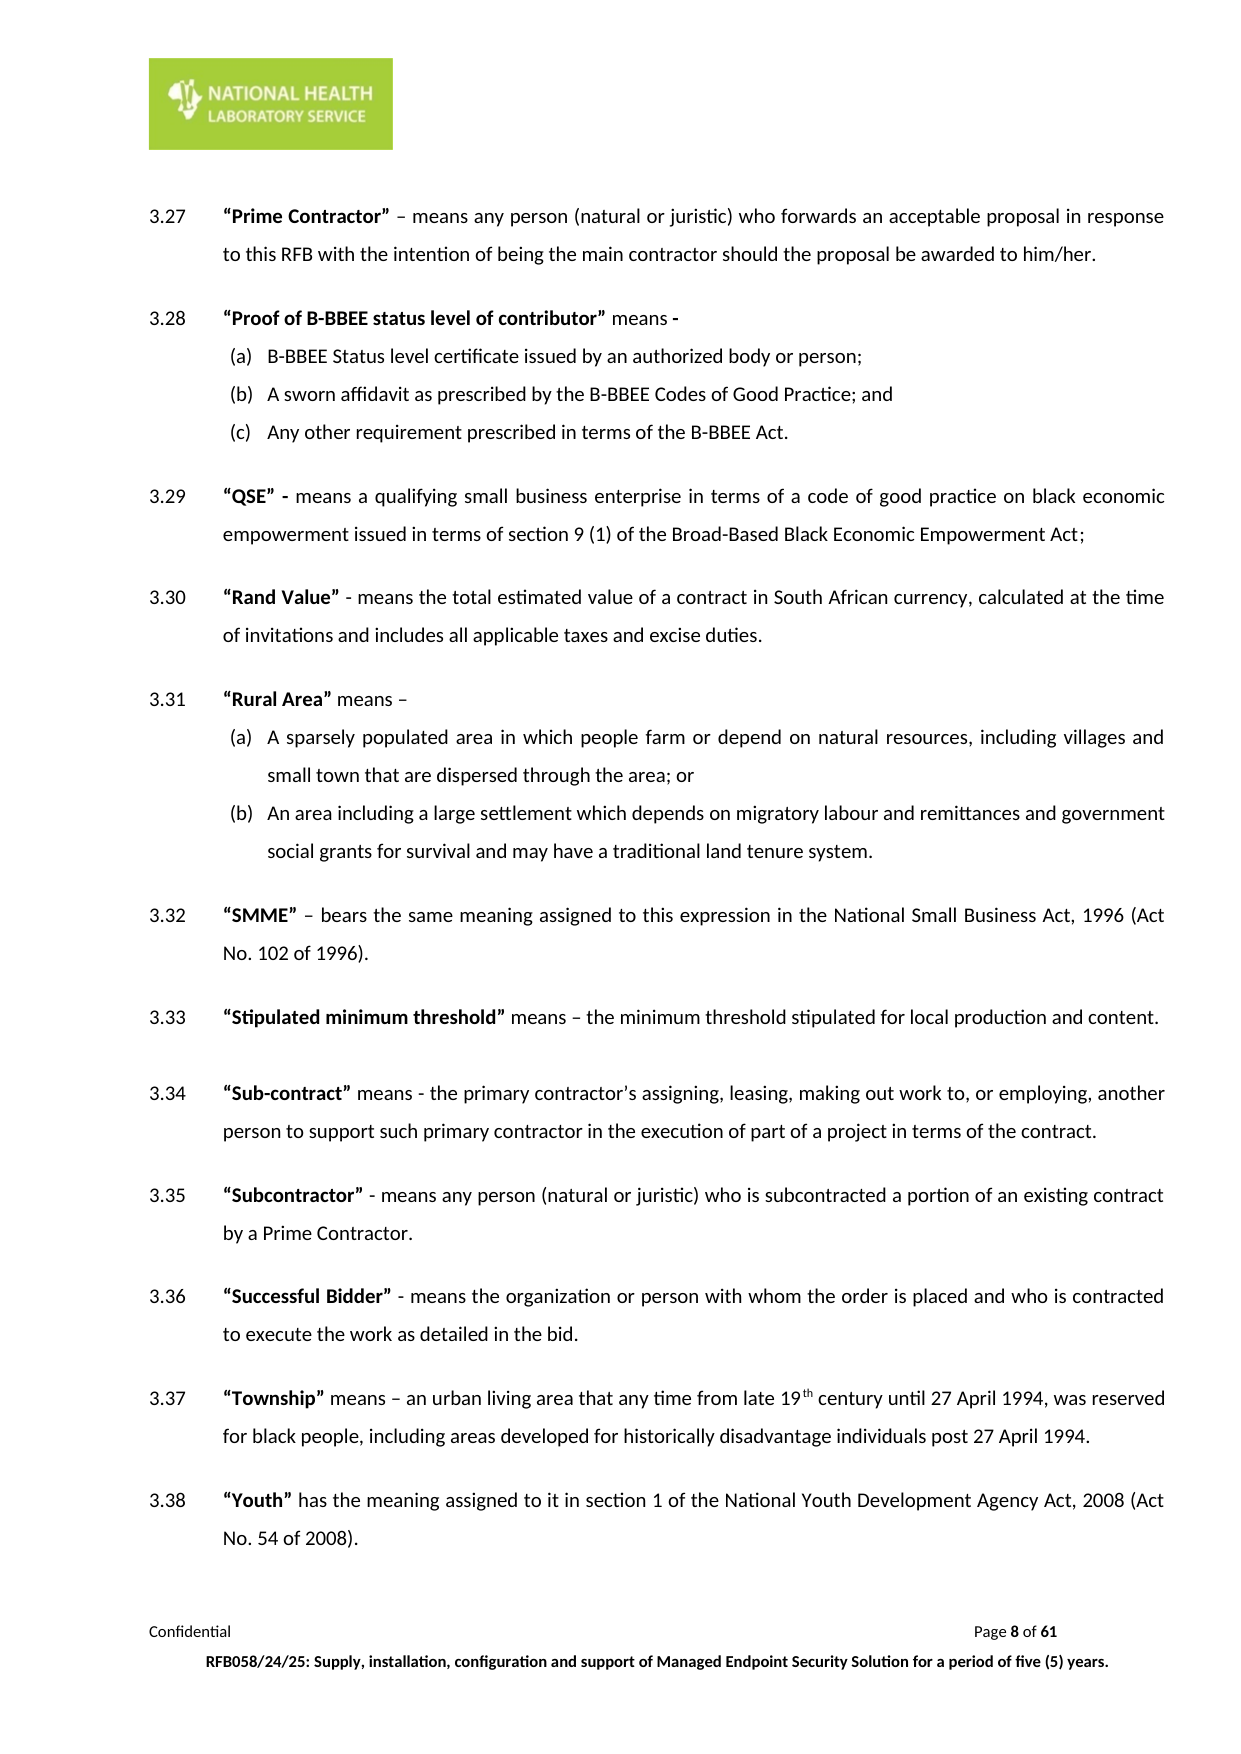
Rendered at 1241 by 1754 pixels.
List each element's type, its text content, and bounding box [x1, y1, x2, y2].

list “Prime Contractor” – means any person (natural or juristic) who forwards an acceptable proposal in response to this RFB with the intention of being the main contractor should the proposal be awarded to him/her. [149, 203, 1166, 267]
list “Township” means – an urban living area that any time from late 19th century until 27 April 1994, was reserved for black people, including areas developed for historically disadvantage individuals post 27 April 1994. [149, 1385, 1166, 1449]
list B-BBEE Status level certificate issued by an authorized body or person; [229, 343, 1166, 368]
list “Youth” has the meaning assigned to it in section 1 of the National Youth Development Agency Act, 2008 (Act No. 54 of 2008). [149, 1487, 1166, 1550]
list “Subcontractor” - means any person (natural or juristic) who is subcontracted a portion of an existing contract by a Prime Contractor. [149, 1182, 1166, 1245]
list “Proof of B-BBEE status level of contributor” means - [149, 305, 1166, 330]
list Any other requirement prescribed in terms of the B-BBEE Act. [229, 419, 1166, 445]
list An area including a large settlement which depends on migratory labour and remittances and government social grants for survival and may have a traditional land tenure system. [229, 801, 1166, 864]
list “Stipulated minimum threshold” means – the minimum threshold stipulated for local production and content. [149, 1004, 1166, 1029]
picture [148, 58, 393, 150]
list “SMME” – bears the same meaning assigned to this expression in the National Small Business Act, 1996 (Act No. 102 of 1996). [149, 902, 1166, 966]
list A sworn affidavit as prescribed by the B-BBEE Codes of Good Practice; and [229, 381, 1166, 407]
list “Successful Bidder” - means the organization or person with whom the order is placed and who is contracted to execute the work as detailed in the bid. [149, 1283, 1166, 1347]
list “Rand Value” - means the total estimated value of a contract in South African currency, calculated at the time of invitations and includes all applicable taxes and excise duties. [149, 584, 1166, 648]
list “Rural Area” means – [149, 686, 1166, 712]
list “Sub-contract” means - the primary contractor’s assigning, leasing, making out work to, or employing, another person to support such primary contractor in the execution of part of a project in terms of the contract. [149, 1080, 1166, 1144]
list “QSE” - means a qualifying small business enterprise in terms of a code of good practice on black economic empowerment issued in terms of section 9 (1) of the Broad-Based Black Economic Empowerment Act; [149, 483, 1166, 546]
list A sparsely populated area in which people farm or depend on natural resources, including villages and small town that are dispersed through the area; or [229, 724, 1166, 788]
